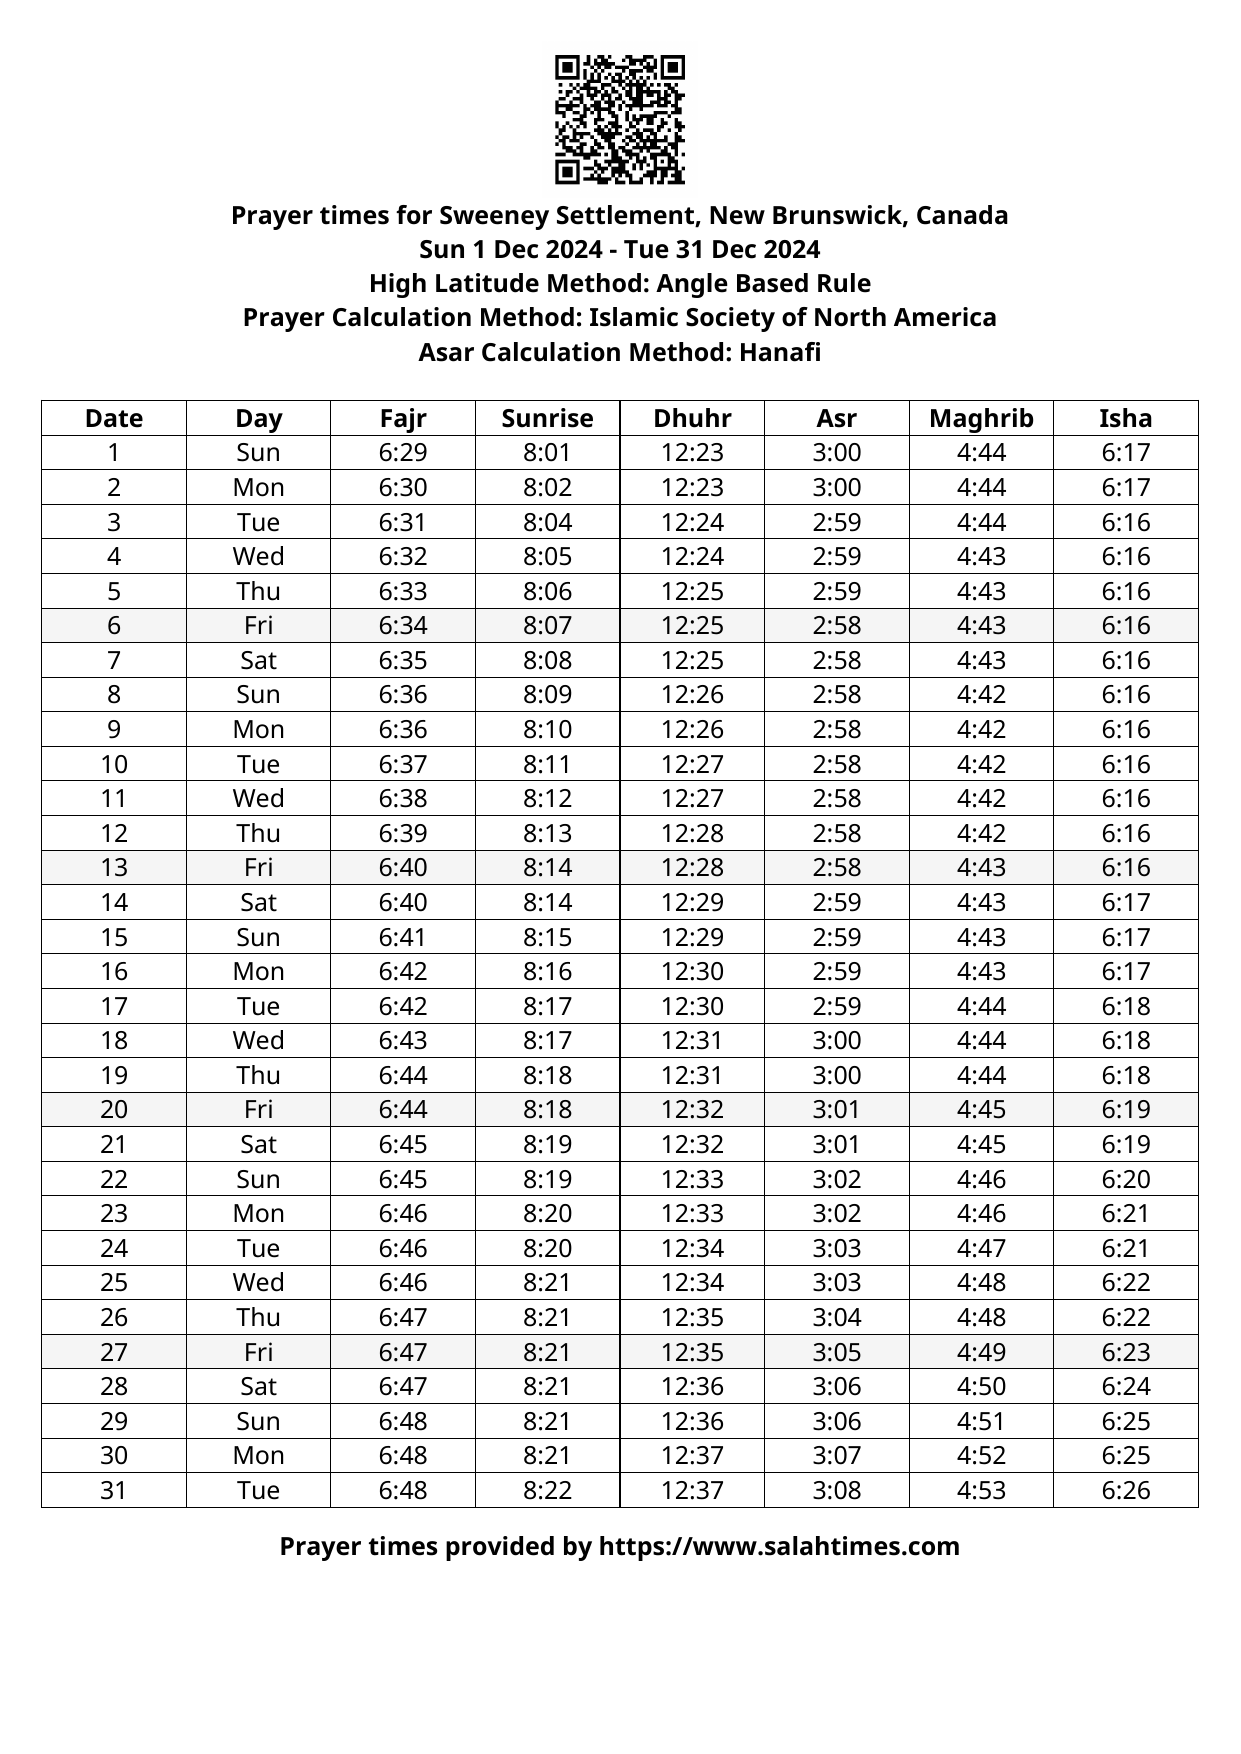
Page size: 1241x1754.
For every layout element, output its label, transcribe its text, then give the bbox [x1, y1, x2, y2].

table_cell 2:58 [765, 816, 909, 849]
table_cell 8:06 [476, 574, 619, 607]
table_cell 14 [42, 885, 186, 919]
table_cell 6:46 [331, 1266, 475, 1299]
table_cell 6:30 [331, 470, 475, 504]
table_header Maghrib [910, 401, 1053, 434]
table_cell 6:40 [331, 851, 475, 884]
table_cell 8:11 [476, 747, 619, 780]
table_cell 12:23 [621, 470, 764, 504]
table_cell Fri [187, 1335, 330, 1368]
table_header Date [42, 401, 186, 434]
table_cell 6:42 [331, 989, 475, 1022]
table_cell Sun [187, 1162, 330, 1195]
table_cell 6:35 [331, 643, 475, 677]
table_cell 12:34 [621, 1266, 764, 1299]
table_cell 6:16 [1054, 609, 1198, 642]
table_cell 3:03 [765, 1266, 909, 1299]
table_cell 12:24 [621, 539, 764, 573]
table_cell 12:33 [621, 1162, 764, 1195]
table_cell 6:18 [1054, 1024, 1198, 1057]
table_cell Fri [187, 1093, 330, 1126]
table_cell 4:43 [910, 851, 1053, 884]
table_cell 8:07 [476, 609, 619, 642]
table_cell 8:15 [476, 920, 619, 953]
table_cell 20 [42, 1093, 186, 1126]
table_cell 6:19 [1054, 1093, 1198, 1126]
table_cell 4:48 [910, 1300, 1053, 1334]
table_cell 12:26 [621, 712, 764, 746]
table_cell 12:28 [621, 816, 764, 849]
table_cell 2:58 [765, 712, 909, 746]
table_cell 6:22 [1054, 1266, 1198, 1299]
table_cell 6:36 [331, 712, 475, 746]
table_cell 8:10 [476, 712, 619, 746]
table_cell 4:42 [910, 678, 1053, 711]
table_cell 4:44 [910, 989, 1053, 1022]
table_cell 2:59 [765, 885, 909, 919]
table_cell 8:18 [476, 1058, 619, 1092]
table_cell Sun [187, 1404, 330, 1437]
table_cell 6:16 [1054, 781, 1198, 815]
table_cell 8:21 [476, 1335, 619, 1368]
table_cell 3:00 [765, 470, 909, 504]
table_cell 4 [42, 539, 186, 573]
table_cell 8:09 [476, 678, 619, 711]
table_cell 4:46 [910, 1196, 1053, 1230]
table_header Day [187, 401, 330, 434]
table_cell 4:43 [910, 574, 1053, 607]
table_cell 12:24 [621, 505, 764, 538]
table_cell 8:01 [476, 436, 619, 469]
text Prayer Calculation Method: Islamic Society of North America [42, 300, 1198, 334]
table_cell 3:00 [765, 1024, 909, 1057]
table_cell 12:27 [621, 747, 764, 780]
table_cell 6:18 [1054, 989, 1198, 1022]
table_cell 8:16 [476, 954, 619, 988]
table_header Asr [765, 401, 909, 434]
table_cell 8:14 [476, 885, 619, 919]
table_cell Thu [187, 816, 330, 849]
table_cell Fri [187, 609, 330, 642]
table_cell 3:02 [765, 1196, 909, 1230]
table_cell 12:32 [621, 1093, 764, 1126]
table_cell 2:58 [765, 643, 909, 677]
table_cell 8:21 [476, 1369, 619, 1403]
table_cell 2:59 [765, 505, 909, 538]
table_cell 6:42 [331, 954, 475, 988]
table_cell 4:50 [910, 1369, 1053, 1403]
table_cell 6:46 [331, 1231, 475, 1264]
table_cell Wed [187, 781, 330, 815]
table_cell 12:27 [621, 781, 764, 815]
table_cell 3:05 [765, 1335, 909, 1368]
table_cell 6:38 [331, 781, 475, 815]
table_cell 12 [42, 816, 186, 849]
table_cell 5 [42, 574, 186, 607]
table_cell 6:22 [1054, 1300, 1198, 1334]
table_cell 3:03 [765, 1231, 909, 1264]
table_cell Tue [187, 989, 330, 1022]
table_cell 12:31 [621, 1024, 764, 1057]
table_cell 4:43 [910, 643, 1053, 677]
table_cell Mon [187, 954, 330, 988]
table_cell 6:17 [1054, 954, 1198, 988]
table_cell 8:21 [476, 1266, 619, 1299]
table_cell 12:36 [621, 1369, 764, 1403]
table_cell Wed [187, 1024, 330, 1057]
table_cell 4:49 [910, 1335, 1053, 1368]
table_cell 12:33 [621, 1196, 764, 1230]
table_cell 6:18 [1054, 1058, 1198, 1092]
text High Latitude Method: Angle Based Rule [42, 266, 1198, 300]
table_cell 4:43 [910, 885, 1053, 919]
table_cell 4:43 [910, 920, 1053, 953]
table_cell 6:36 [331, 678, 475, 711]
table_cell 13 [42, 851, 186, 884]
table_cell 7 [42, 643, 186, 677]
table_cell 3 [42, 505, 186, 538]
table_cell 6:16 [1054, 747, 1198, 780]
table_cell 8:17 [476, 1024, 619, 1057]
table_cell 6:32 [331, 539, 475, 573]
table_cell 6:16 [1054, 816, 1198, 849]
table_cell 12:28 [621, 851, 764, 884]
table_cell 12:25 [621, 609, 764, 642]
table_cell 4:42 [910, 712, 1053, 746]
table_cell Thu [187, 1300, 330, 1334]
table_cell 29 [42, 1404, 186, 1437]
table_cell 6:48 [331, 1473, 475, 1507]
table_cell 6:16 [1054, 643, 1198, 677]
table_cell 8:12 [476, 781, 619, 815]
table_cell Wed [187, 1266, 330, 1299]
table_cell 9 [42, 712, 186, 746]
table_cell Mon [187, 1196, 330, 1230]
table_cell 2:59 [765, 920, 909, 953]
table_cell 4:44 [910, 1024, 1053, 1057]
table_cell Sun [187, 920, 330, 953]
table_cell 3:02 [765, 1162, 909, 1195]
table_cell 12:25 [621, 574, 764, 607]
table_cell 4:43 [910, 539, 1053, 573]
table_cell 22 [42, 1162, 186, 1195]
table_cell 6:17 [1054, 885, 1198, 919]
table_cell 6:41 [331, 920, 475, 953]
table_cell 6:16 [1054, 539, 1198, 573]
table_cell 4:47 [910, 1231, 1053, 1264]
table_cell Thu [187, 1058, 330, 1092]
table_cell 31 [42, 1473, 186, 1507]
table_cell Tue [187, 505, 330, 538]
table_cell 6:16 [1054, 851, 1198, 884]
table_cell Sat [187, 885, 330, 919]
table_cell 12:30 [621, 989, 764, 1022]
table_header Dhuhr [621, 401, 764, 434]
table_cell 8 [42, 678, 186, 711]
table_cell 3:06 [765, 1369, 909, 1403]
table_cell 6 [42, 609, 186, 642]
table_cell 2:58 [765, 781, 909, 815]
table_cell 8:14 [476, 851, 619, 884]
table_cell 16 [42, 954, 186, 988]
table_cell 2:58 [765, 609, 909, 642]
table_cell 6:46 [331, 1196, 475, 1230]
table_cell 3:01 [765, 1093, 909, 1126]
table_cell 12:29 [621, 885, 764, 919]
table_cell 2 [42, 470, 186, 504]
table_cell 8:22 [476, 1473, 619, 1507]
table_cell 4:53 [910, 1473, 1053, 1507]
table_cell 21 [42, 1127, 186, 1161]
table_cell 2:58 [765, 851, 909, 884]
table_cell 6:45 [331, 1127, 475, 1161]
table_cell 24 [42, 1231, 186, 1264]
table_cell 8:20 [476, 1196, 619, 1230]
table_cell 6:48 [331, 1404, 475, 1437]
table_cell 12:32 [621, 1127, 764, 1161]
table_cell 4:44 [910, 505, 1053, 538]
table_cell 6:24 [1054, 1369, 1198, 1403]
table_cell 18 [42, 1024, 186, 1057]
table_cell 8:02 [476, 470, 619, 504]
table_cell 2:59 [765, 539, 909, 573]
table_cell 8:04 [476, 505, 619, 538]
picture [542, 41, 699, 198]
table_cell 3:00 [765, 436, 909, 469]
table_cell 4:42 [910, 781, 1053, 815]
table_cell 12:23 [621, 436, 764, 469]
table_cell 4:42 [910, 816, 1053, 849]
table_cell 17 [42, 989, 186, 1022]
table_cell 4:44 [910, 470, 1053, 504]
table_cell 6:20 [1054, 1162, 1198, 1195]
table_cell 8:21 [476, 1300, 619, 1334]
table_cell 12:25 [621, 643, 764, 677]
table_header Sunrise [476, 401, 619, 434]
text Prayer times for Sweeney Settlement, New Brunswick, Canada [42, 198, 1198, 232]
table_cell 12:26 [621, 678, 764, 711]
table_cell 6:25 [1054, 1439, 1198, 1472]
table_cell 8:13 [476, 816, 619, 849]
table_cell 2:58 [765, 678, 909, 711]
table_cell 4:46 [910, 1162, 1053, 1195]
table_cell 2:59 [765, 989, 909, 1022]
table_cell Sun [187, 436, 330, 469]
table_cell 6:47 [331, 1300, 475, 1334]
table_cell 4:43 [910, 609, 1053, 642]
table_cell 6:48 [331, 1439, 475, 1472]
table_cell 8:08 [476, 643, 619, 677]
table_cell 10 [42, 747, 186, 780]
table_cell 4:44 [910, 436, 1053, 469]
table_cell 3:07 [765, 1439, 909, 1472]
table_cell 4:44 [910, 1058, 1053, 1092]
table_cell 6:43 [331, 1024, 475, 1057]
table_cell 6:45 [331, 1162, 475, 1195]
table_cell 2:59 [765, 574, 909, 607]
table_cell 8:21 [476, 1439, 619, 1472]
table_cell Sun [187, 678, 330, 711]
table_cell 8:05 [476, 539, 619, 573]
table_cell 8:19 [476, 1162, 619, 1195]
table_cell 12:31 [621, 1058, 764, 1092]
table_cell 3:01 [765, 1127, 909, 1161]
table_cell 6:19 [1054, 1127, 1198, 1161]
table_cell 3:06 [765, 1404, 909, 1437]
table_cell 6:25 [1054, 1404, 1198, 1437]
table_cell 8:19 [476, 1127, 619, 1161]
table_cell 26 [42, 1300, 186, 1334]
table_cell Tue [187, 747, 330, 780]
table_cell Thu [187, 574, 330, 607]
table_header Fajr [331, 401, 475, 434]
table_cell Sat [187, 643, 330, 677]
table_header Isha [1054, 401, 1198, 434]
table_cell 28 [42, 1369, 186, 1403]
table_cell Mon [187, 1439, 330, 1472]
table_cell 3:08 [765, 1473, 909, 1507]
table_cell 8:17 [476, 989, 619, 1022]
table_cell Mon [187, 712, 330, 746]
table_cell 4:51 [910, 1404, 1053, 1437]
table_cell Tue [187, 1231, 330, 1264]
table_cell 6:40 [331, 885, 475, 919]
table_cell Tue [187, 1473, 330, 1507]
table_cell Mon [187, 470, 330, 504]
table_cell 12:37 [621, 1439, 764, 1472]
table_cell 6:33 [331, 574, 475, 607]
table_cell 6:47 [331, 1369, 475, 1403]
table_cell 30 [42, 1439, 186, 1472]
table_cell 8:20 [476, 1231, 619, 1264]
table_cell 6:17 [1054, 920, 1198, 953]
table_cell 8:21 [476, 1404, 619, 1437]
table_cell 6:16 [1054, 505, 1198, 538]
table_cell 12:35 [621, 1300, 764, 1334]
table_cell 6:23 [1054, 1335, 1198, 1368]
table_cell 6:44 [331, 1093, 475, 1126]
table_cell 3:04 [765, 1300, 909, 1334]
table_cell 8:18 [476, 1093, 619, 1126]
table_cell 6:17 [1054, 436, 1198, 469]
table_cell 12:37 [621, 1473, 764, 1507]
table_cell 6:47 [331, 1335, 475, 1368]
table_cell Sat [187, 1369, 330, 1403]
table_cell 12:30 [621, 954, 764, 988]
table_cell 6:26 [1054, 1473, 1198, 1507]
table_cell 19 [42, 1058, 186, 1092]
table_cell 11 [42, 781, 186, 815]
table_cell 27 [42, 1335, 186, 1368]
table_cell 6:44 [331, 1058, 475, 1092]
table_cell 4:45 [910, 1127, 1053, 1161]
table_cell 4:42 [910, 747, 1053, 780]
table_cell 2:58 [765, 747, 909, 780]
table_cell 1 [42, 436, 186, 469]
table_cell 12:35 [621, 1335, 764, 1368]
table_cell 6:37 [331, 747, 475, 780]
table_cell 15 [42, 920, 186, 953]
table_cell 6:34 [331, 609, 475, 642]
table_cell 23 [42, 1196, 186, 1230]
table_cell 4:45 [910, 1093, 1053, 1126]
table_cell 3:00 [765, 1058, 909, 1092]
table_cell 6:16 [1054, 712, 1198, 746]
table_cell Wed [187, 539, 330, 573]
table_cell 6:16 [1054, 678, 1198, 711]
table_cell 6:16 [1054, 574, 1198, 607]
table_cell 4:43 [910, 954, 1053, 988]
table_cell 25 [42, 1266, 186, 1299]
table_cell 12:29 [621, 920, 764, 953]
text Asar Calculation Method: Hanafi [42, 334, 1198, 368]
table_cell 4:52 [910, 1439, 1053, 1472]
table_cell 6:21 [1054, 1196, 1198, 1230]
table_cell 6:39 [331, 816, 475, 849]
table_cell 6:21 [1054, 1231, 1198, 1264]
table_cell 4:48 [910, 1266, 1053, 1299]
table_cell Fri [187, 851, 330, 884]
table_cell 6:31 [331, 505, 475, 538]
table_cell 2:59 [765, 954, 909, 988]
table_cell 12:36 [621, 1404, 764, 1437]
table_cell 12:34 [621, 1231, 764, 1264]
text Prayer times provided by https://www.salahtimes.com [42, 1528, 1198, 1563]
table_cell Sat [187, 1127, 330, 1161]
table_cell 6:17 [1054, 470, 1198, 504]
text Sun 1 Dec 2024 - Tue 31 Dec 2024 [42, 232, 1198, 266]
table_cell 6:29 [331, 436, 475, 469]
